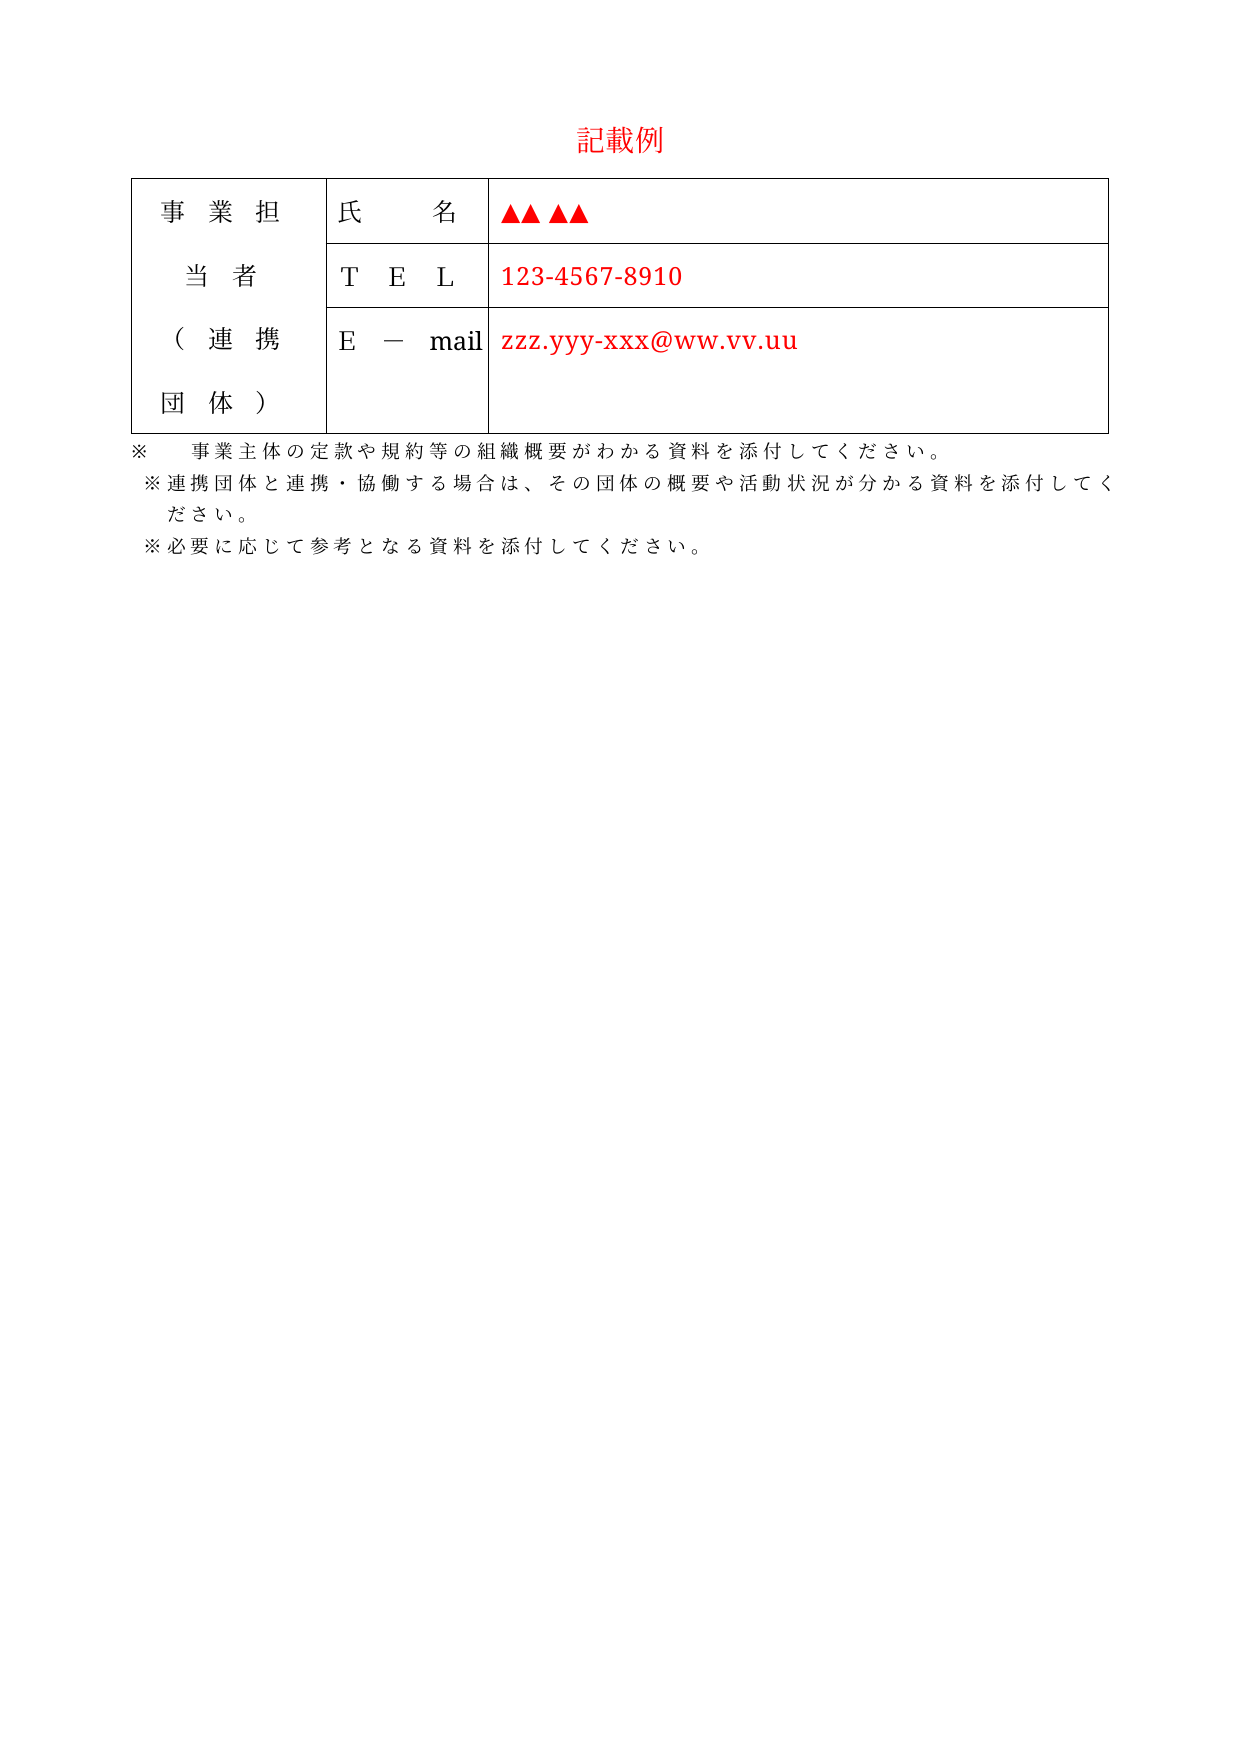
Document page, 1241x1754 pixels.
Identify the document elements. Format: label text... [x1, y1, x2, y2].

table_cell 123-4567-8910 [489, 244, 1108, 307]
table_cell ▲▲ ▲▲ [489, 179, 1108, 243]
table_cell 氏 名 [327, 179, 488, 243]
table_cell Ｅ－mail [327, 308, 488, 433]
text ※事業主体の定款や規約等の組織概要がわかる資料を添付してください。 [119, 434, 1121, 466]
table_cell ＴＥＬ [327, 244, 488, 307]
table_cell zzz.yyy-xxx@ww.vv.uu [489, 308, 1108, 433]
table_cell 事業担当者 （連携団体） [132, 179, 326, 433]
text ※連携団体と連携・協働する場合は、その団体の概要や活動状況が分かる資料を添付してください。 [119, 466, 1121, 529]
text ※必要に応じて参考となる資料を添付してください。 [119, 529, 1121, 561]
